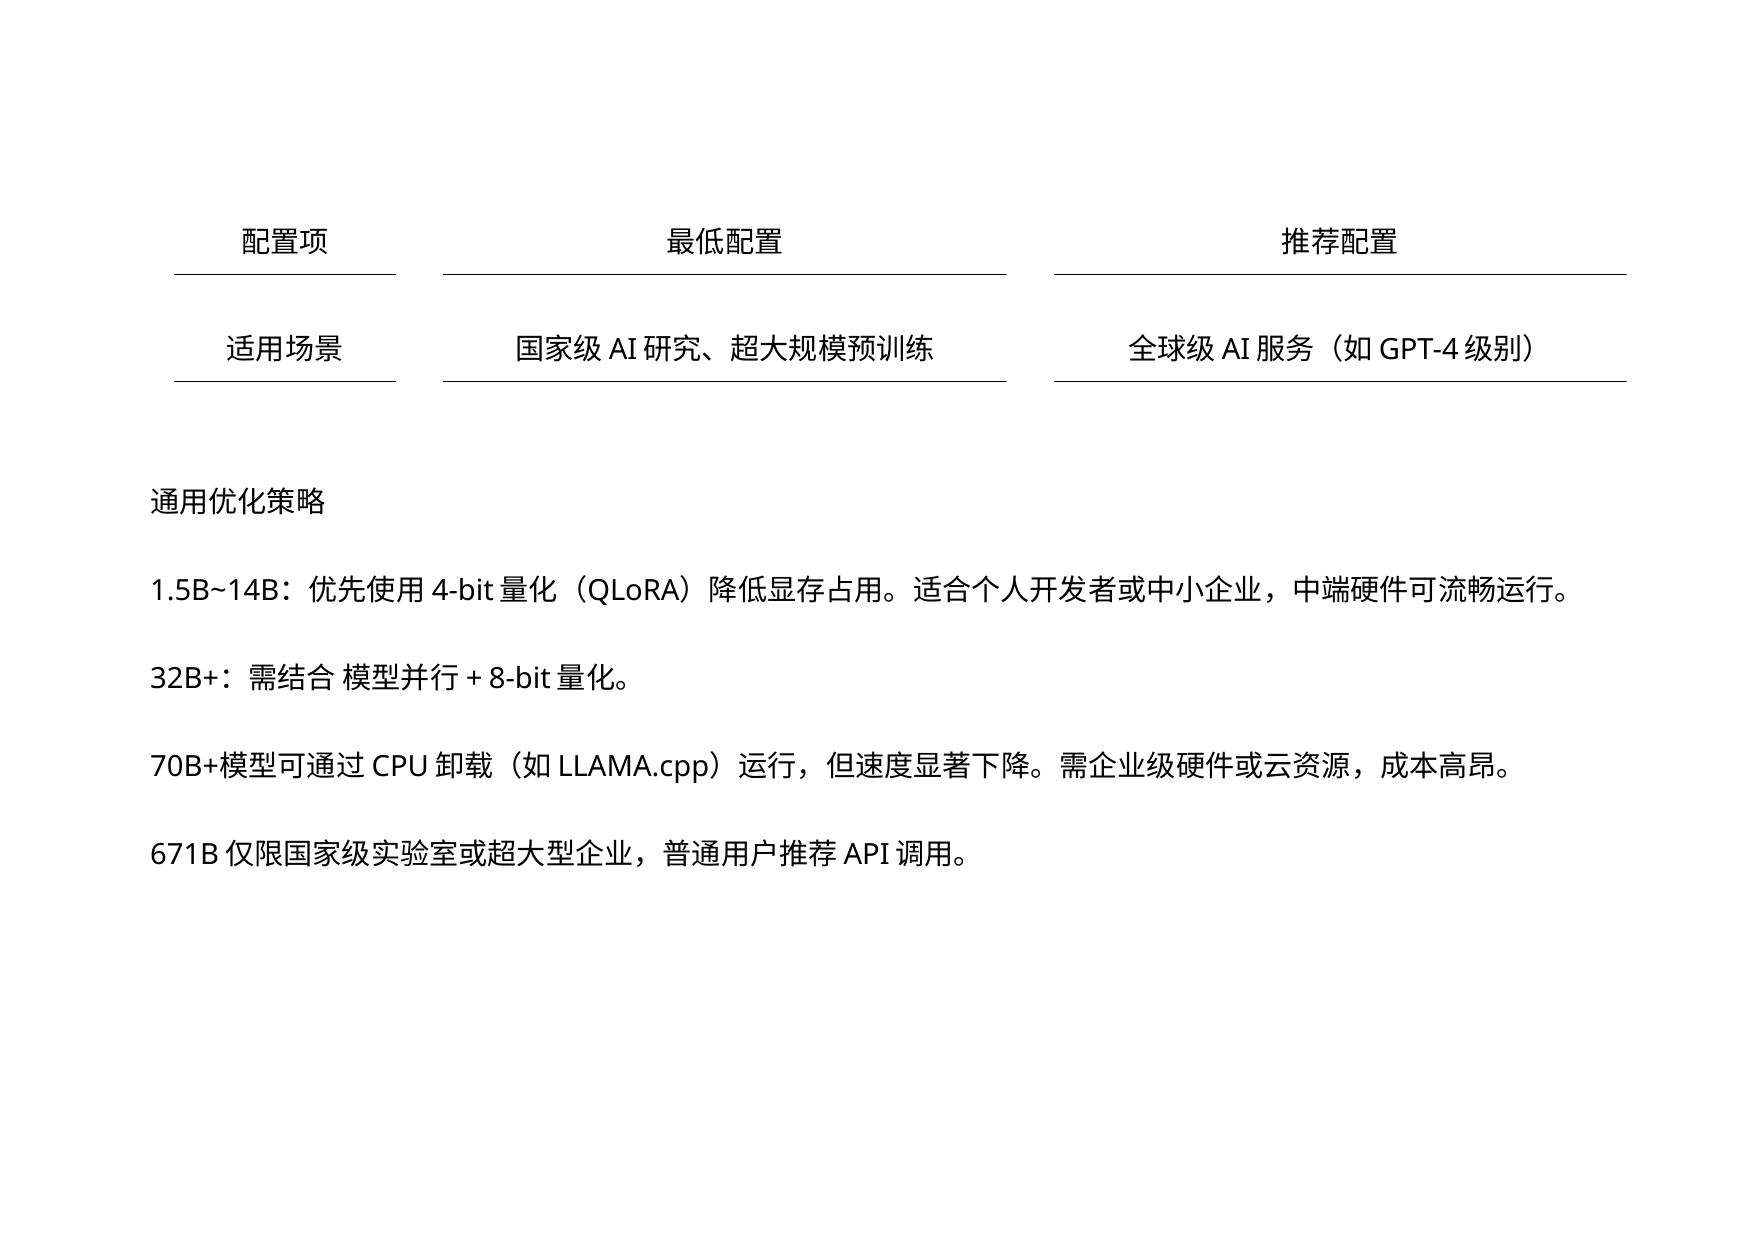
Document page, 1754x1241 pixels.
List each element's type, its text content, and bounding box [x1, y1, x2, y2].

text 32B+：需结合 模型并行 + 8-bit量化。 [150, 643, 1604, 708]
table_header 最低配置 [420, 198, 1030, 305]
table_cell 适用场景 [150, 305, 419, 412]
text 671B仅限国家级实验室或超大型企业，普通用户推荐API调用。 [150, 819, 1604, 884]
table_cell 国家级AI研究、超大规模预训练 [420, 305, 1030, 412]
table_cell 全球级AI服务（如GPT-4级别） [1030, 305, 1650, 412]
text 通用优化策略 [150, 467, 1604, 532]
table_header 配置项 [150, 198, 419, 305]
table_header 推荐配置 [1030, 198, 1650, 305]
text 1.5B~14B：优先使用 4-bit量化（QLoRA）降低显存占用。适合个人开发者或中小企业，中端硬件可流畅运行。 [150, 555, 1604, 620]
text 70B+模型可通过 CPU卸载（如LLAMA.cpp）运行，但速度显著下降。需企业级硬件或云资源，成本高昂。 [150, 731, 1604, 796]
